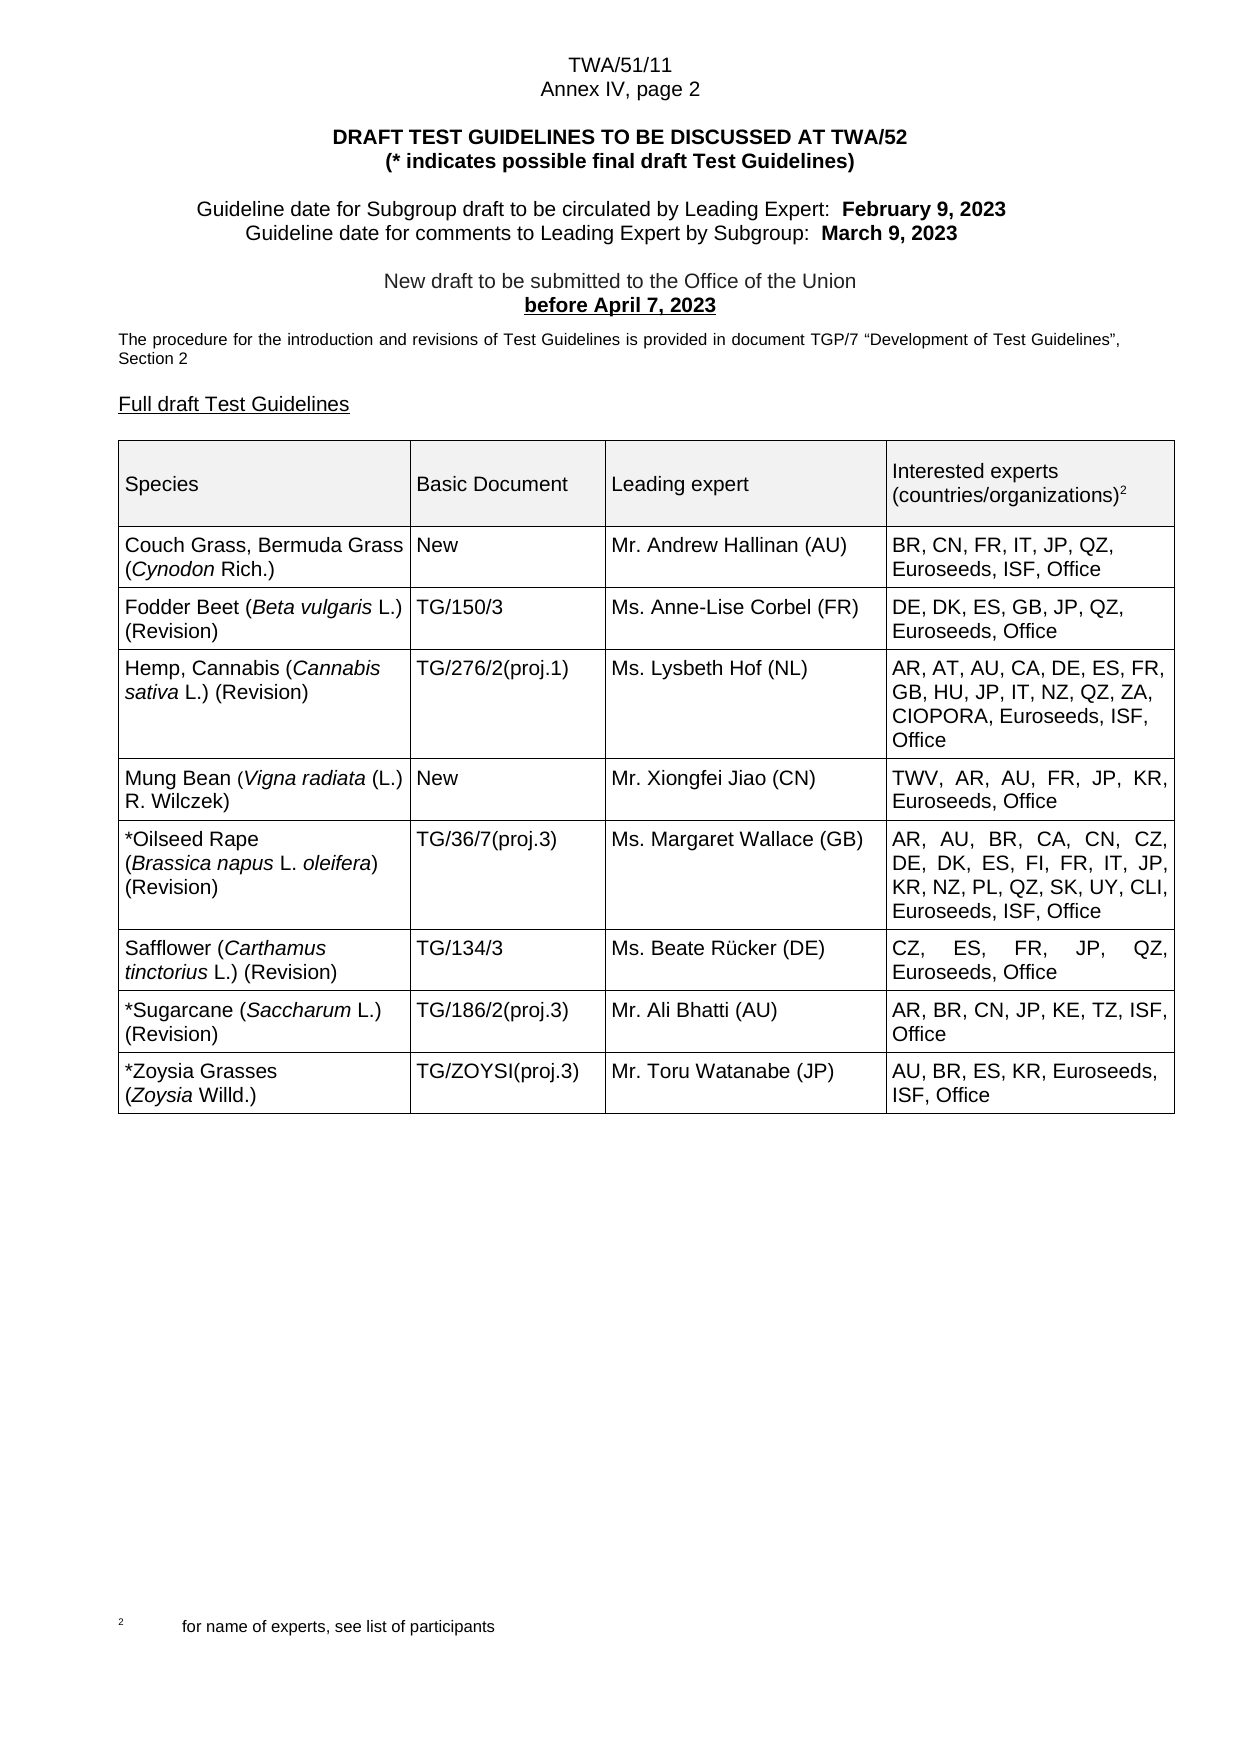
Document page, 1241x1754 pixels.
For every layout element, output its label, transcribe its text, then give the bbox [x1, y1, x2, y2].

text DRAFT TEST GUIDELINES TO BE DISCUSSED AT TWA/52 [118, 125, 1122, 149]
table_cell TG/186/2(proj.3) [411, 991, 605, 1052]
text Full draft Test Guidelines [118, 392, 1122, 416]
table_header Leading expert [606, 441, 886, 526]
table_cell Safflower (Carthamus tinctorius L.) (Revision) [119, 930, 410, 990]
table_cell AR, AU, BR, CA, CN, CZ, DE, DK, ES, FI, FR, IT, JP, KR, NZ, PL, QZ, SK, UY, CLI, Euroseeds, ISF, Office [887, 821, 1174, 929]
table_cell TG/134/3 [411, 930, 605, 990]
table_cell *Sugarcane (Saccharum L.) (Revision) [119, 991, 410, 1052]
table_cell Ms. Margaret Wallace (GB) [606, 821, 886, 929]
text (* indicates possible final draft Test Guidelines) [118, 149, 1122, 173]
table_cell Mr. Toru Watanabe (JP) [606, 1053, 886, 1113]
table_header Interested experts (countries/organizations) [887, 441, 1174, 526]
table_cell CZ, ES, FR, JP, QZ, Euroseeds, Office [887, 930, 1174, 990]
table_cell Mung Bean (Vigna radiata (L.) R. Wilczek) [119, 759, 410, 819]
table_cell Couch Grass, Bermuda Grass (Cynodon Rich.) [119, 527, 410, 587]
table_cell Fodder Beet (Beta vulgaris L.) (Revision) [119, 588, 410, 649]
table_cell Mr. Andrew Hallinan (AU) [606, 527, 886, 587]
table_cell Ms. Anne-Lise Corbel (FR) [606, 588, 886, 649]
text New draft to be submitted to the Office of the Union [118, 269, 1122, 293]
table_header Species [119, 441, 410, 526]
text Guideline date for Subgroup draft to be circulated by Leading Expert: February 9, 2023 [81, 197, 1122, 221]
table_cell New [411, 527, 605, 587]
table_cell TG/150/3 [411, 588, 605, 649]
table_cell *Zoysia Grasses (Zoysia Willd.) [119, 1053, 410, 1113]
table_cell Mr. Xiongfei Jiao (CN) [606, 759, 886, 819]
table_cell TG/36/7(proj.3) [411, 821, 605, 929]
table_cell Ms. Beate Rücker (DE) [606, 930, 886, 990]
table_cell AR, AT, AU, CA, DE, ES, FR, GB, HU, JP, IT, NZ, QZ, ZA, CIOPORA, Euroseeds, ISF, Office [887, 650, 1174, 758]
table_cell TG/276/2(proj.1) [411, 650, 605, 758]
table_cell Mr. Ali Bhatti (AU) [606, 991, 886, 1052]
table_cell New [411, 759, 605, 819]
table_cell AR, BR, CN, JP, KE, TZ, ISF, Office [887, 991, 1174, 1052]
table_cell *Oilseed Rape (Brassica napus L. oleifera) (Revision) [119, 821, 410, 929]
text The procedure for the introduction and revisions of Test Guidelines is provided in document TGP/7 “Development of Test Guidelines”, Section 2 [118, 329, 1122, 368]
text before April 7, 2023 [118, 293, 1122, 317]
table_header Basic Document [411, 441, 605, 526]
table_cell TG/ZOYSI(proj.3) [411, 1053, 605, 1113]
table_cell BR, CN, FR, IT, JP, QZ, Euroseeds, ISF, Office [887, 527, 1174, 587]
table_cell Ms. Lysbeth Hof (NL) [606, 650, 886, 758]
text Guideline date for comments to Leading Expert by Subgroup: March 9, 2023 [81, 221, 1122, 245]
table_cell DE, DK, ES, GB, JP, QZ, Euroseeds, Office [887, 588, 1174, 649]
table_cell AU, BR, ES, KR, Euroseeds, ISF, Office [887, 1053, 1174, 1113]
table_cell Hemp, Cannabis (Cannabis sativa L.) (Revision) [119, 650, 410, 758]
table_cell TWV, AR, AU, FR, JP, KR, Euroseeds, Office [887, 759, 1174, 819]
